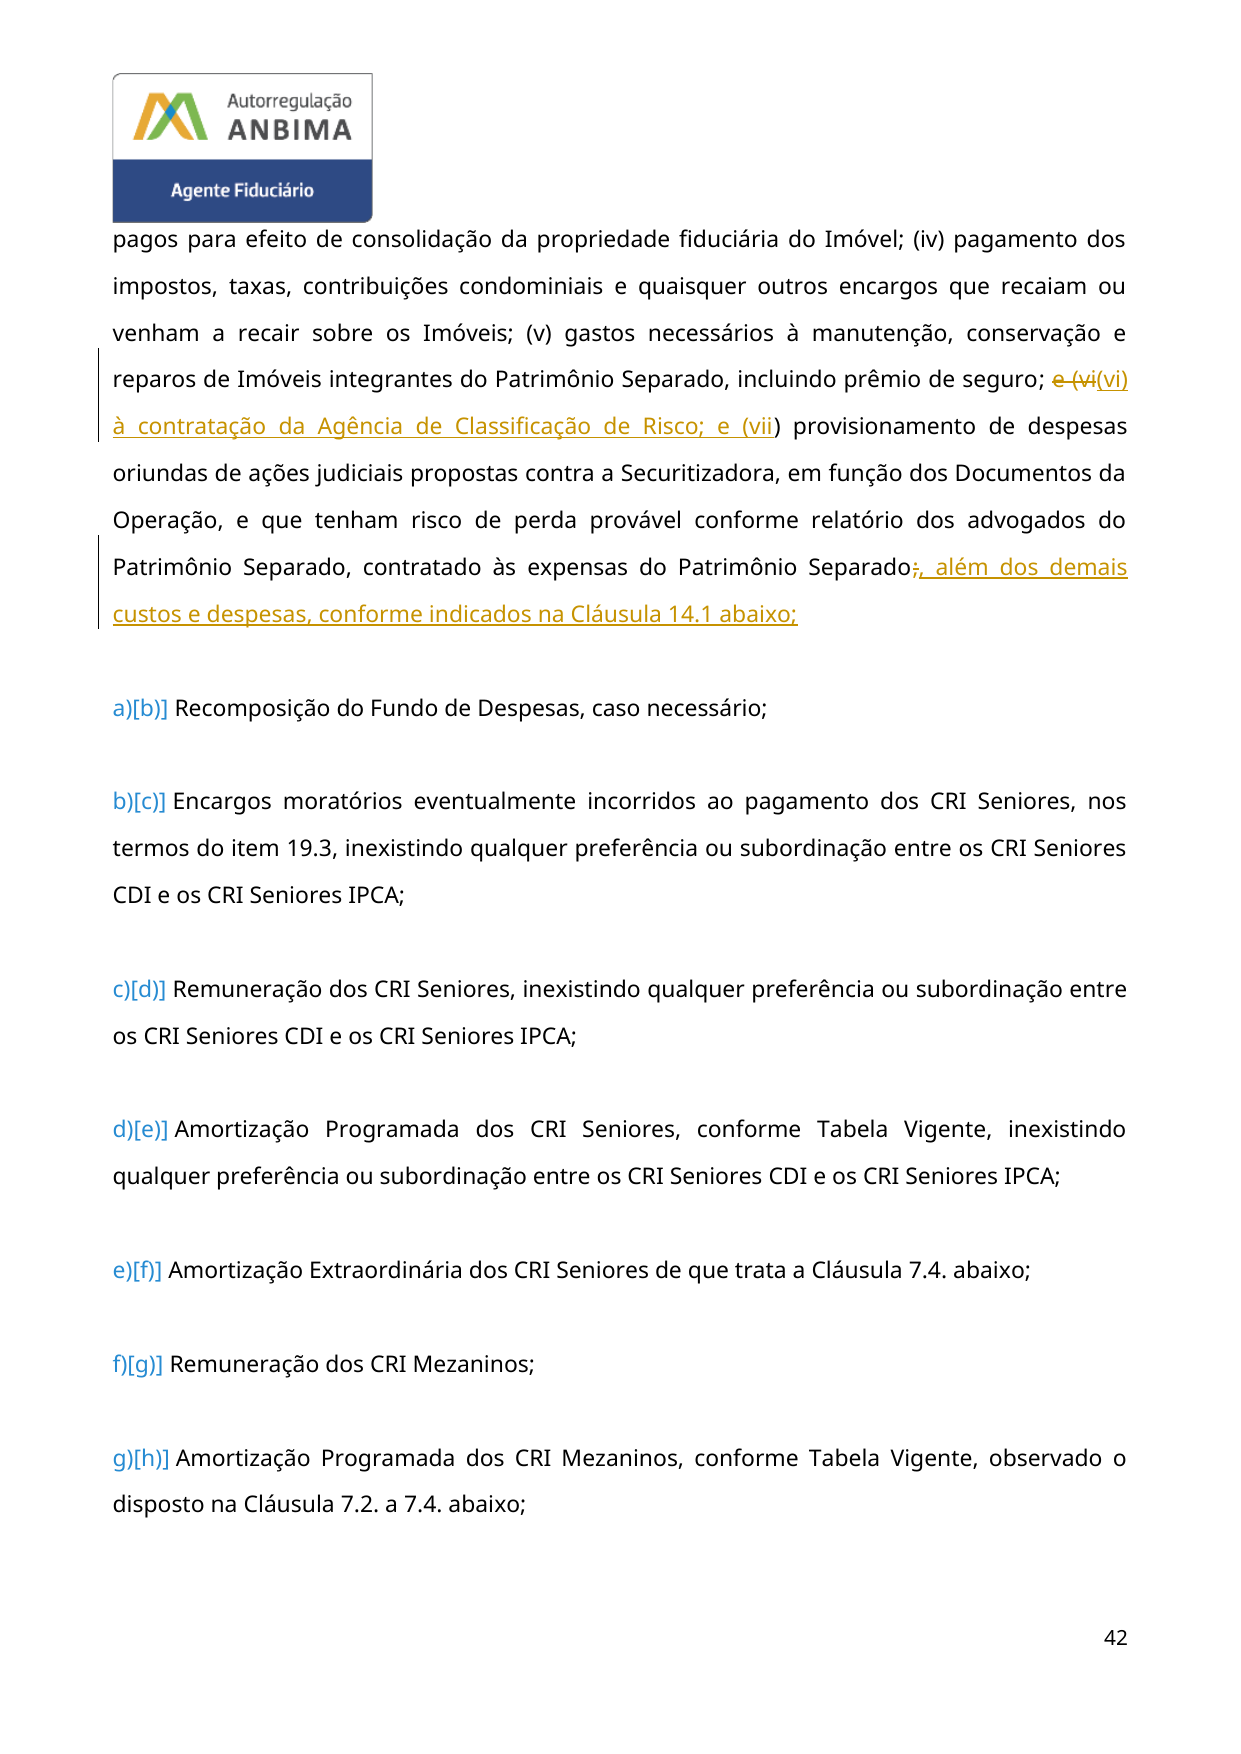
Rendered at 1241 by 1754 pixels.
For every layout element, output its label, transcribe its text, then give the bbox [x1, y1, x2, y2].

list Remuneração dos CRI Seniores, inexistindo qualquer preferência ou subordinação entre os CRI Seniores CDI e os CRI Seniores IPCA; [112, 973, 1128, 1051]
picture [112, 73, 373, 223]
list Amortização Extraordinária dos CRI Seniores de que trata a Cláusula 7.4. abaixo; [112, 1254, 1128, 1285]
list Remuneração dos CRI Mezaninos; [112, 1348, 1128, 1379]
list Amortização Programada dos CRI Seniores, conforme Tabela Vigente, inexistindo qualquer preferência ou subordinação entre os CRI Seniores CDI e os CRI Seniores IPCA; [112, 1113, 1128, 1192]
list Amortização Programada dos CRI Mezaninos, conforme Tabela Vigente, observado o disposto na Cláusula 7.2. a 7.4. abaixo; [112, 1442, 1128, 1520]
list Recomposição do Fundo de Despesas, caso necessário; [112, 692, 1128, 723]
list Encargos moratórios eventualmente incorridos ao pagamento dos CRI Seniores, nos termos do item 19.3, inexistindo qualquer preferência ou subordinação entre os CRI Seniores CDI e os CRI Seniores IPCA; [112, 785, 1128, 910]
